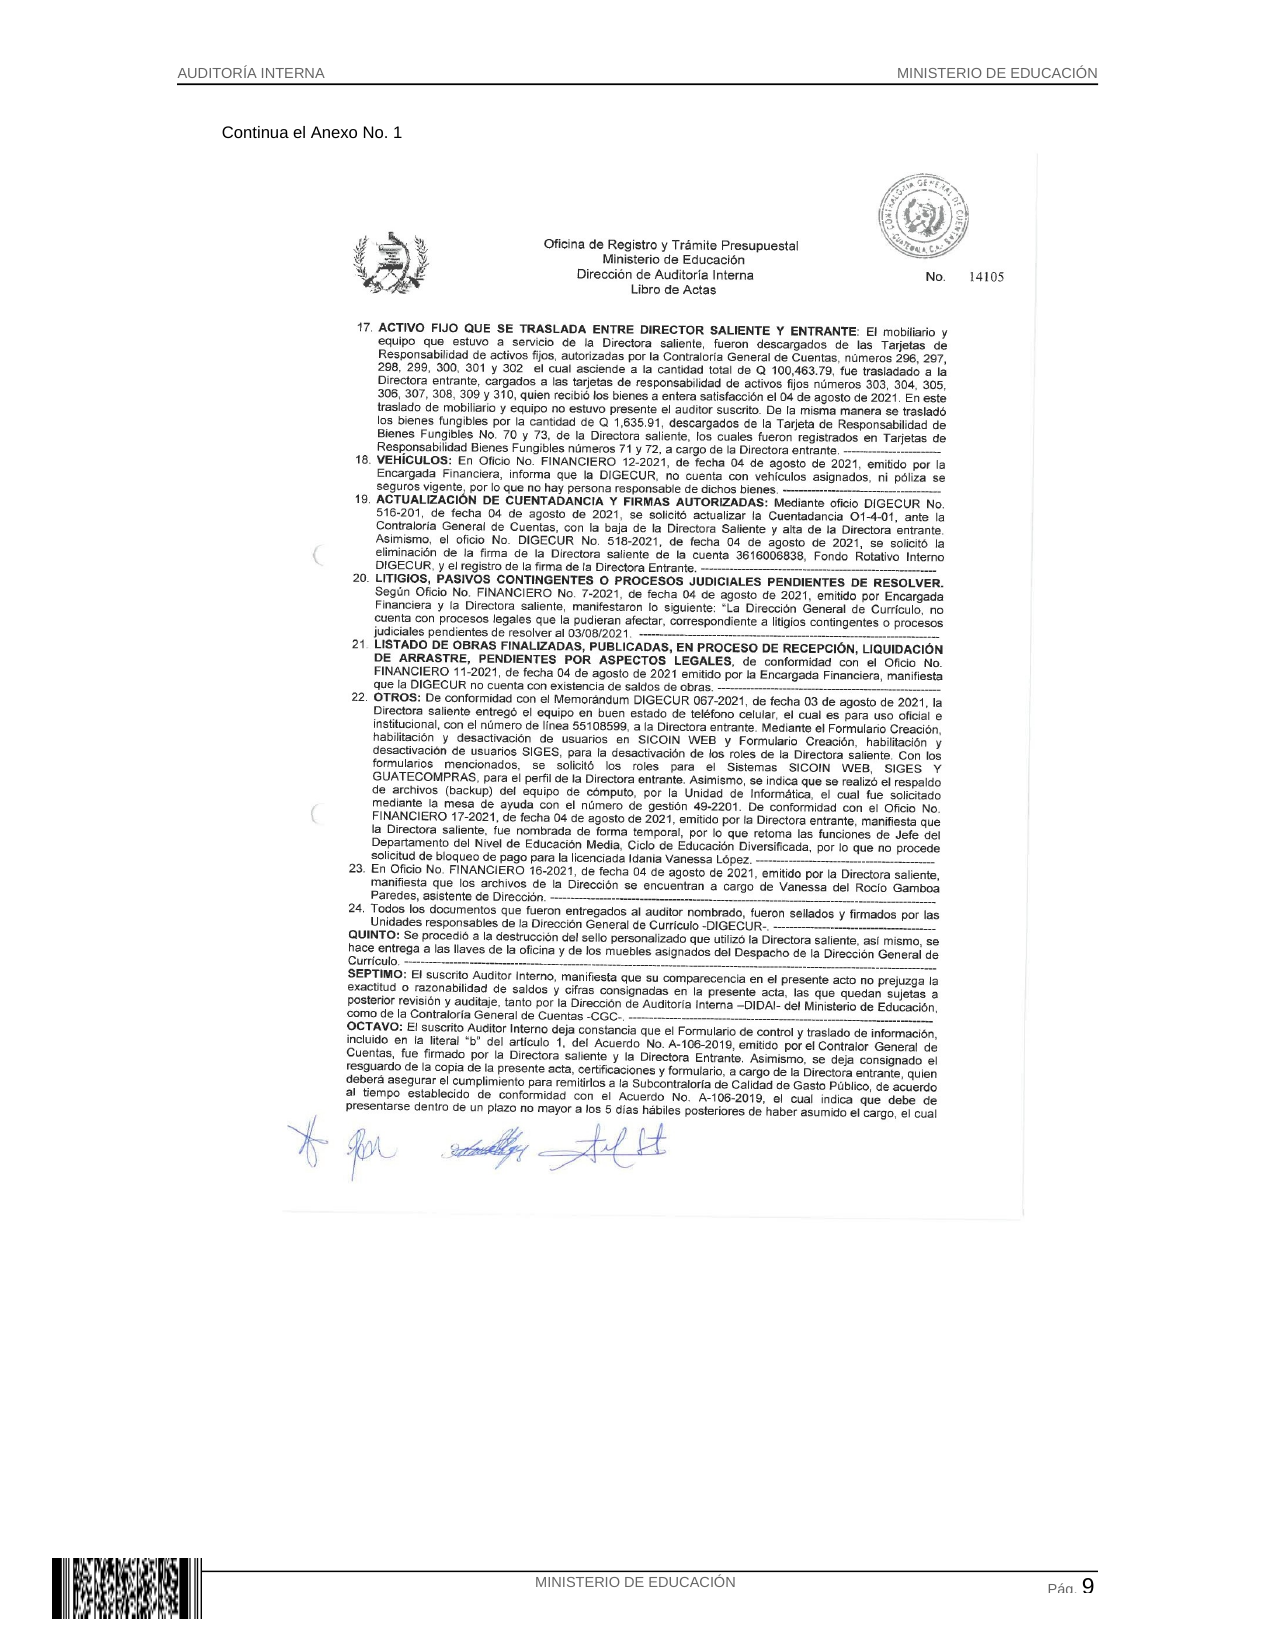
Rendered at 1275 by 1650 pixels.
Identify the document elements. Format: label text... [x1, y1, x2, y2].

picture [282, 150, 1039, 1223]
picture [52, 1558, 202, 1619]
text Continua el Anexo No. 1 [222, 123, 1108, 142]
